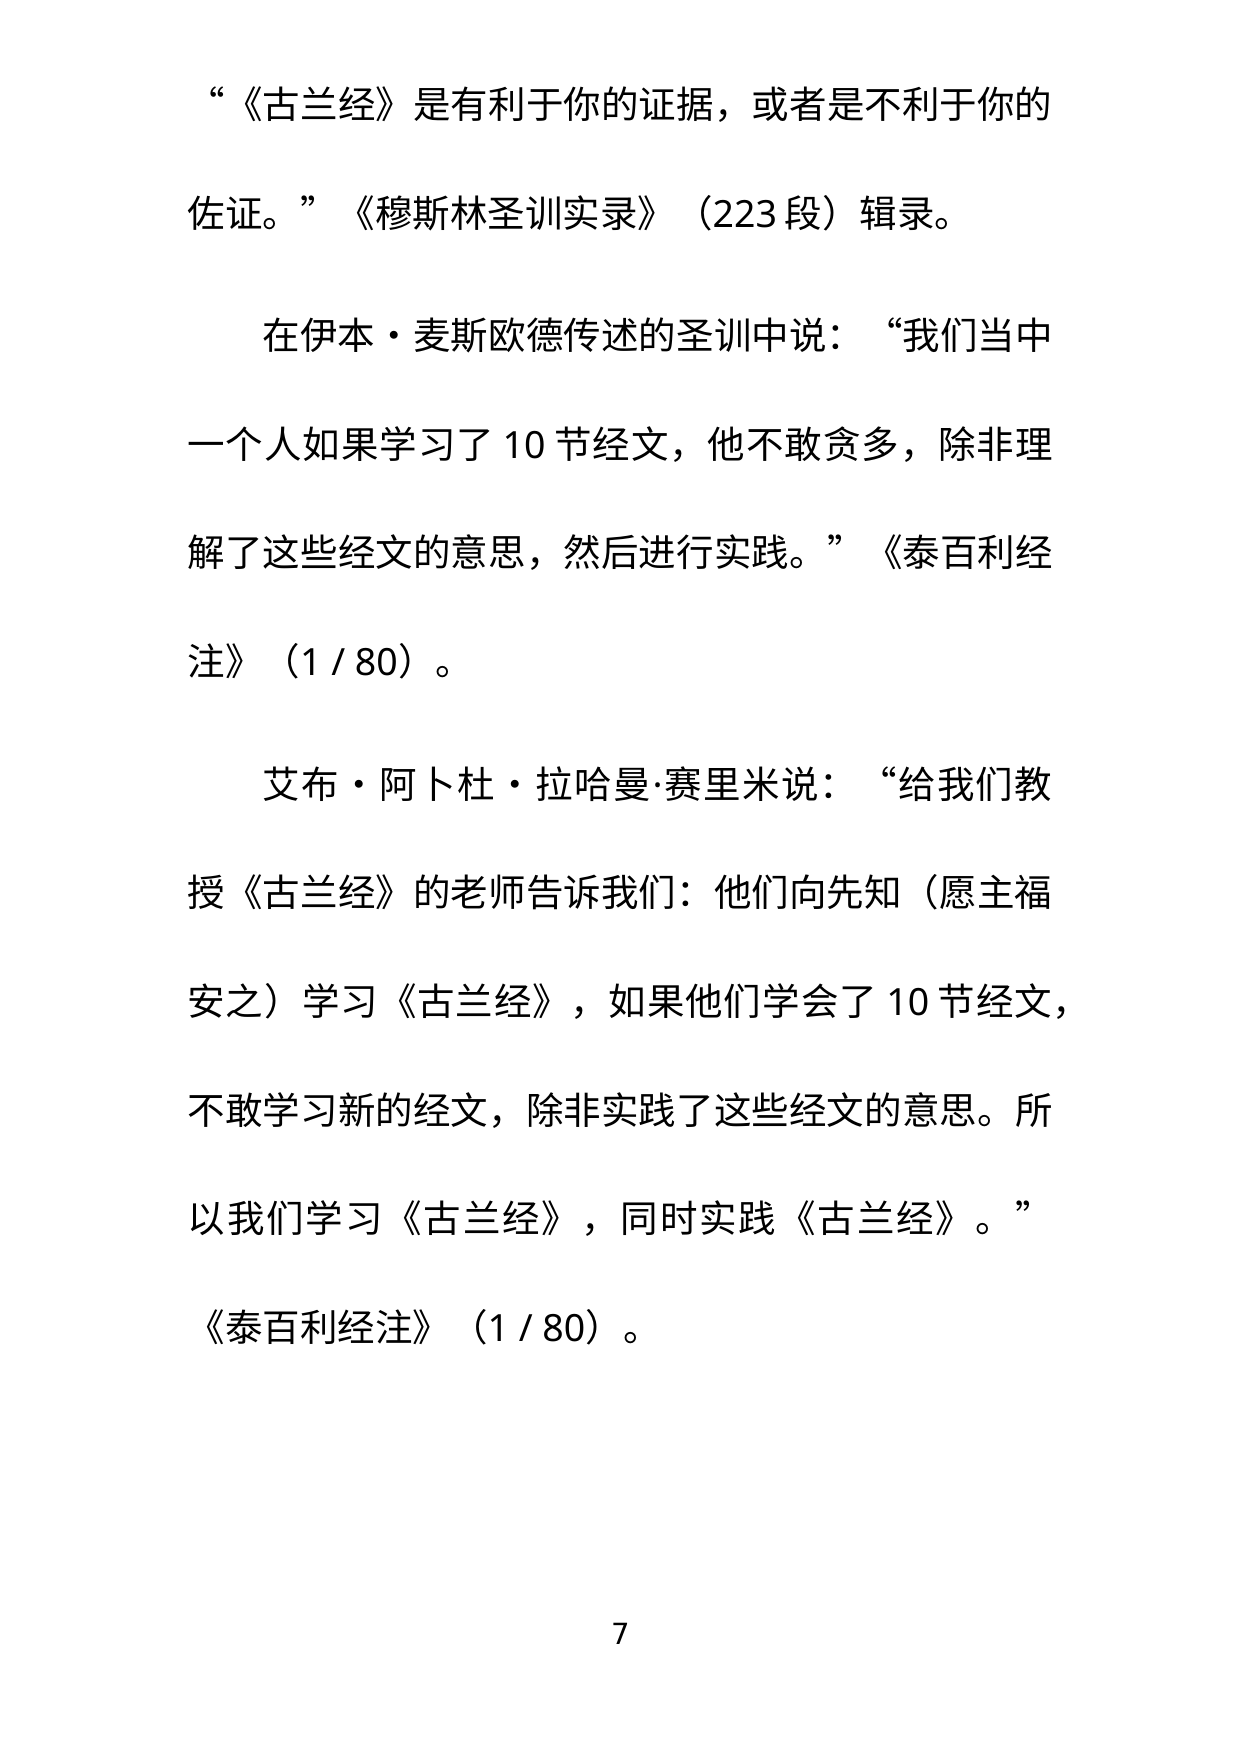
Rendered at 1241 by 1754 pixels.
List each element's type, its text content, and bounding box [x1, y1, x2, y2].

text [187, 75, 1053, 238]
text 在伊本•麦斯欧德传述的圣训中说：“我们当中一个人如果学习了10节经文，他不敢贪多，除非理解了这些经文的意思，然后进行实践。”《泰百利经注》（1 / 80）。 [187, 306, 1053, 686]
text 艾布•阿卜杜•拉哈曼·赛里米说：“给我们教授《古兰经》的老师告诉我们：他们向先知（愿主福安之）学习《古兰经》，如果他们学会了10节经文，不敢学习新的经文，除非实践了这些经文的意思。所以我们学习《古兰经》，同时实践《古兰经》。”《泰百利经注》（1 / 80）。 [187, 754, 1053, 1352]
